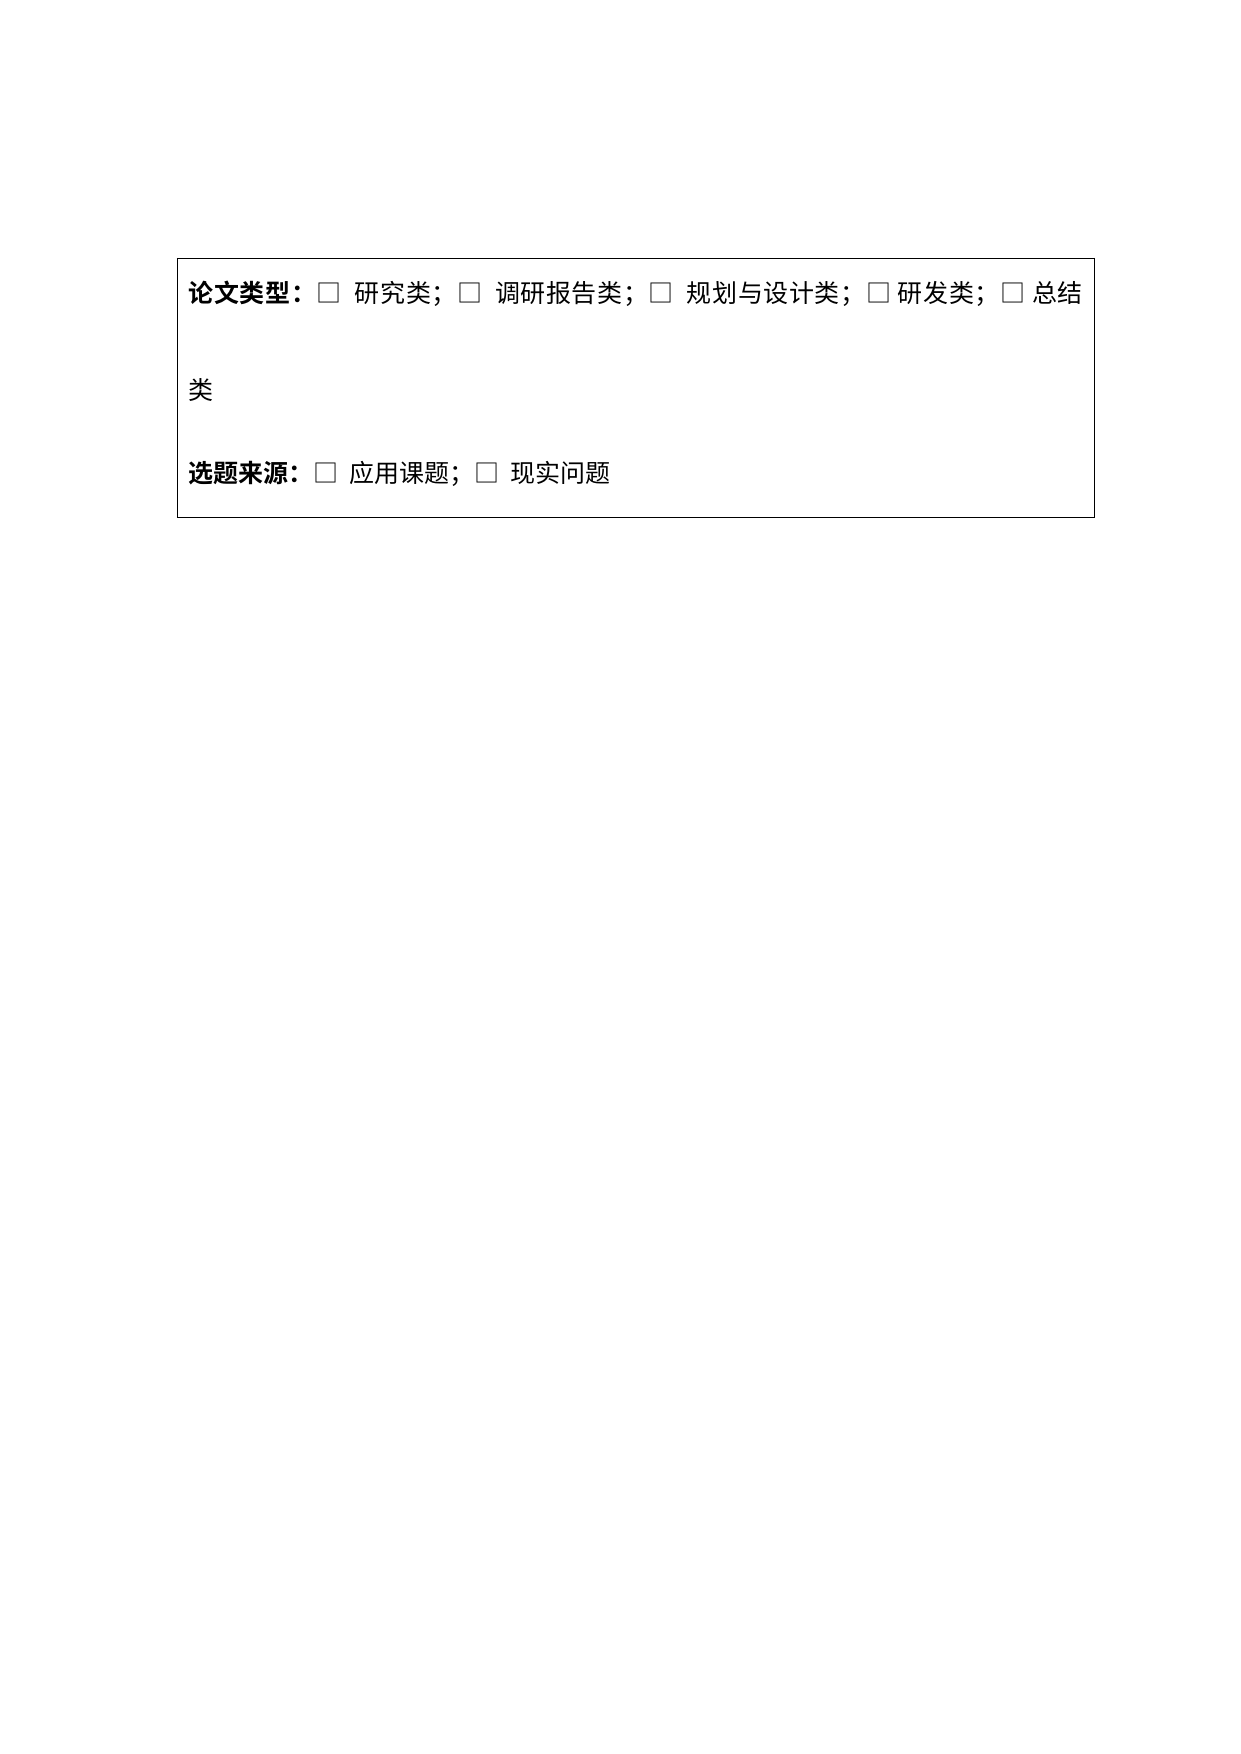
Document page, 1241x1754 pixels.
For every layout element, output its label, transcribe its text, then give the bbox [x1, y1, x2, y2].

table_header 论文类型：□ 研究类；□ 调研报告类；□ 规划与设计类；□ 研发类；□ 总结类 选题来源：□ 应用课题；□ 现实问题 [178, 259, 1094, 517]
